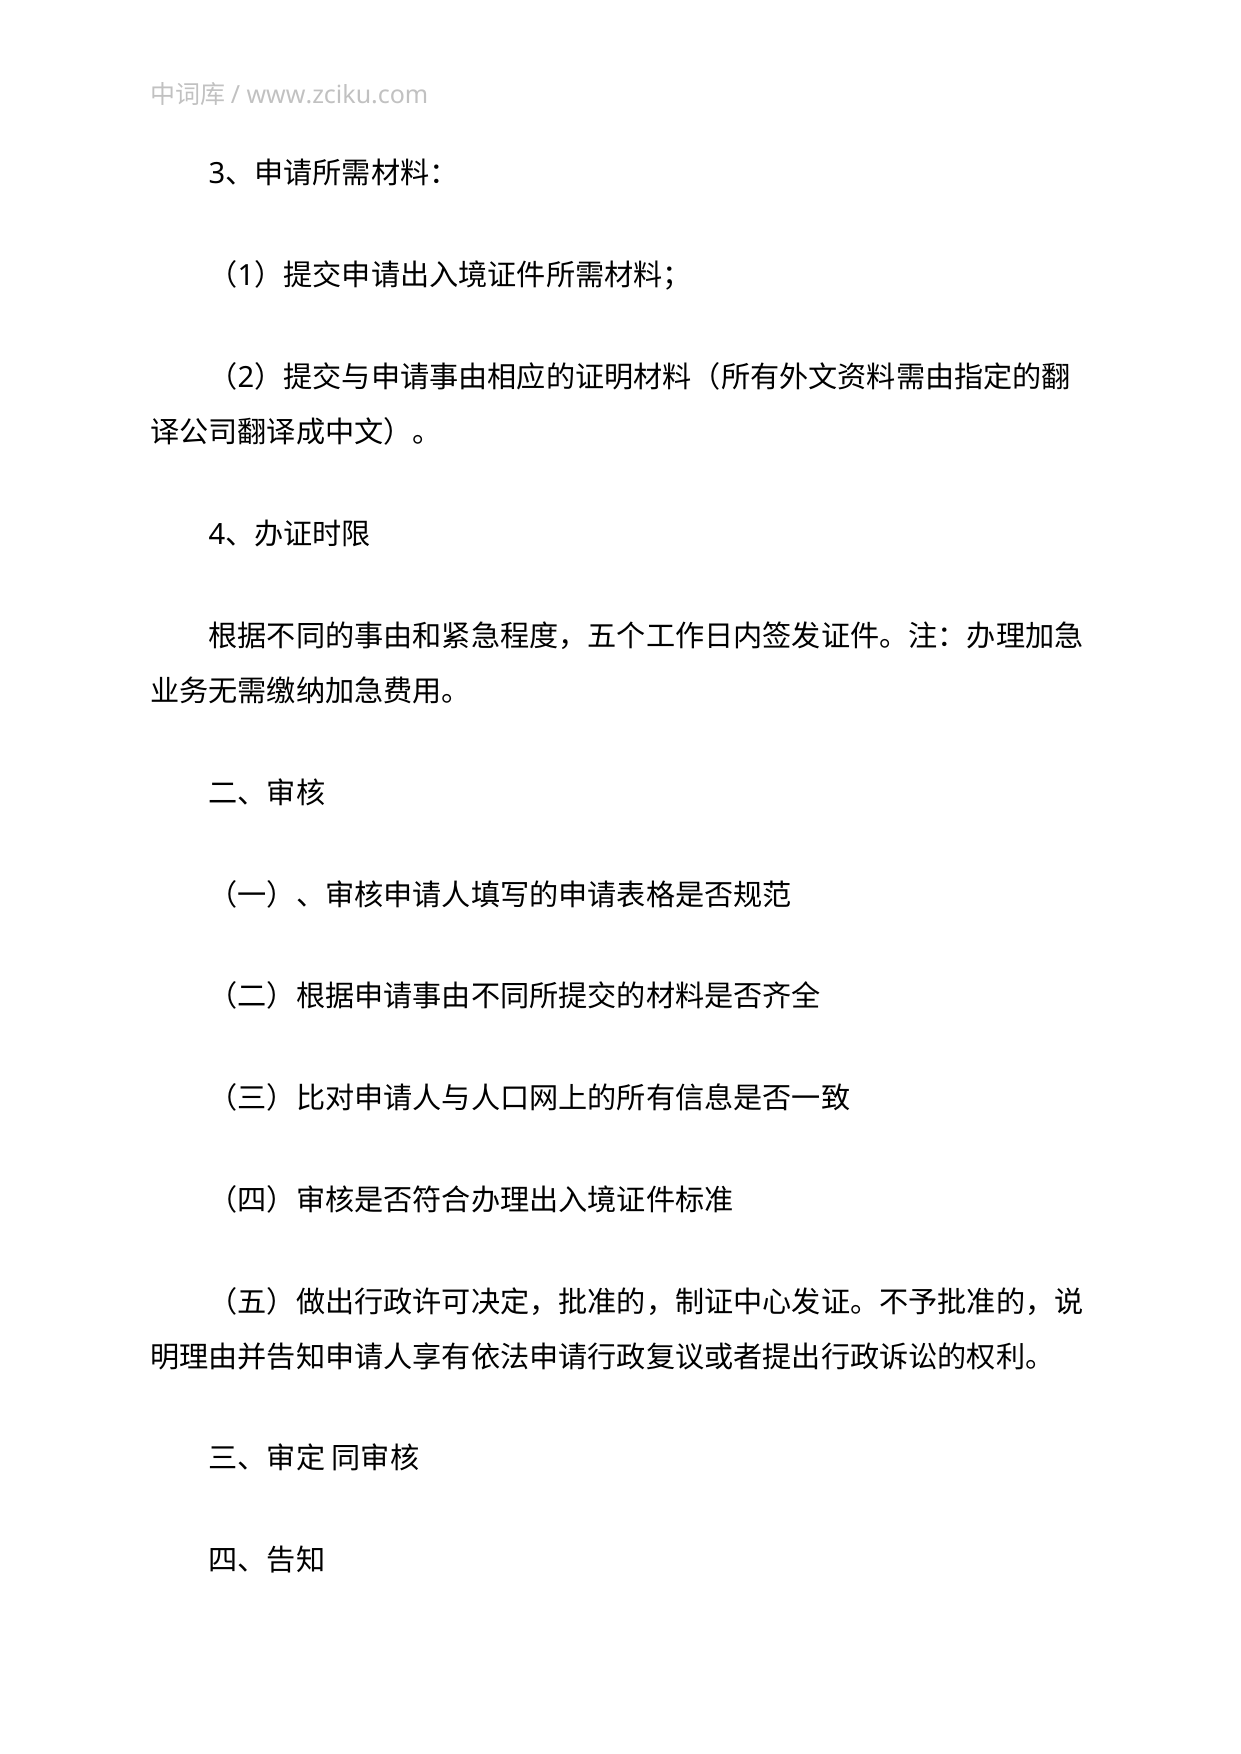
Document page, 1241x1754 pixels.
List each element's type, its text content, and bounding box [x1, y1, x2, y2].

text 3、申请所需材料： [150, 150, 1090, 192]
text （1）提交申请出入境证件所需材料； [150, 252, 1090, 294]
text （四）审核是否符合办理出入境证件标准 [150, 1176, 1090, 1219]
text （五）做出行政许可决定，批准的，制证中心发证。不予批准的，说明理由并告知申请人享有依法申请行政复议或者提出行政诉讼的权利。 [150, 1278, 1090, 1375]
text 三、审定 同审核 [150, 1435, 1090, 1477]
text 4、办证时限 [150, 511, 1090, 553]
text （2）提交与申请事由相应的证明材料（所有外文资料需由指定的翻译公司翻译成中文）。 [150, 354, 1090, 451]
text （三）比对申请人与人口网上的所有信息是否一致 [150, 1075, 1090, 1117]
text （一）、审核申请人填写的申请表格是否规范 [150, 871, 1090, 913]
text 根据不同的事由和紧急程度，五个工作日内签发证件。注：办理加急业务无需缴纳加急费用。 [150, 613, 1090, 710]
text 四、告知 [150, 1537, 1090, 1579]
text 二、审核 [150, 769, 1090, 812]
text （二）根据申请事由不同所提交的材料是否齐全 [150, 973, 1090, 1015]
